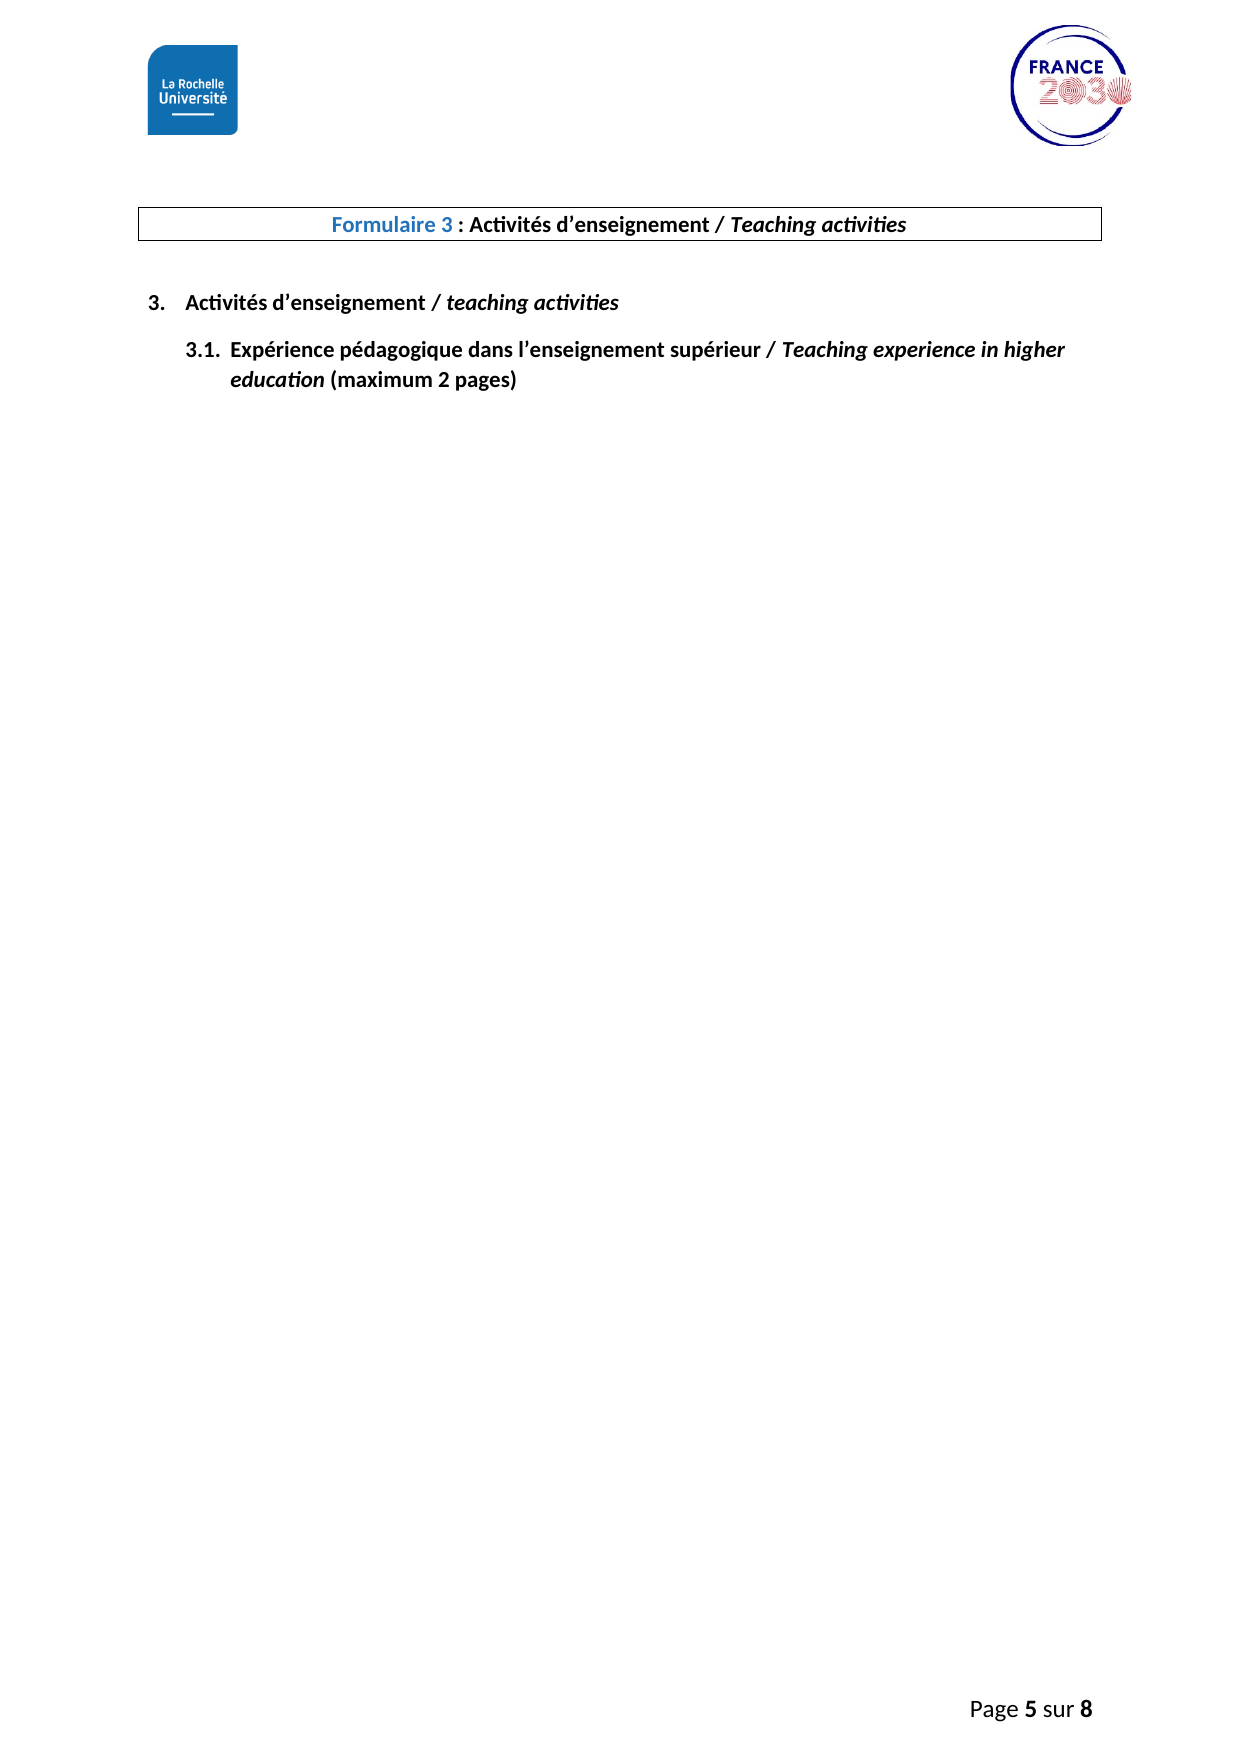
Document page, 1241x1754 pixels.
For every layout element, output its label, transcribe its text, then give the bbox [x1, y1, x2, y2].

text Activités d’enseignement / teaching activities [148, 288, 1092, 316]
picture [147, 45, 238, 135]
list Formulaire 3 : Activités d’enseignement / Teaching activities [139, 208, 1101, 240]
picture [1009, 25, 1131, 144]
text Expérience pédagogique dans l’enseignement supérieur / Teaching experience in higher education (maximum 2 pages) [185, 335, 1092, 393]
